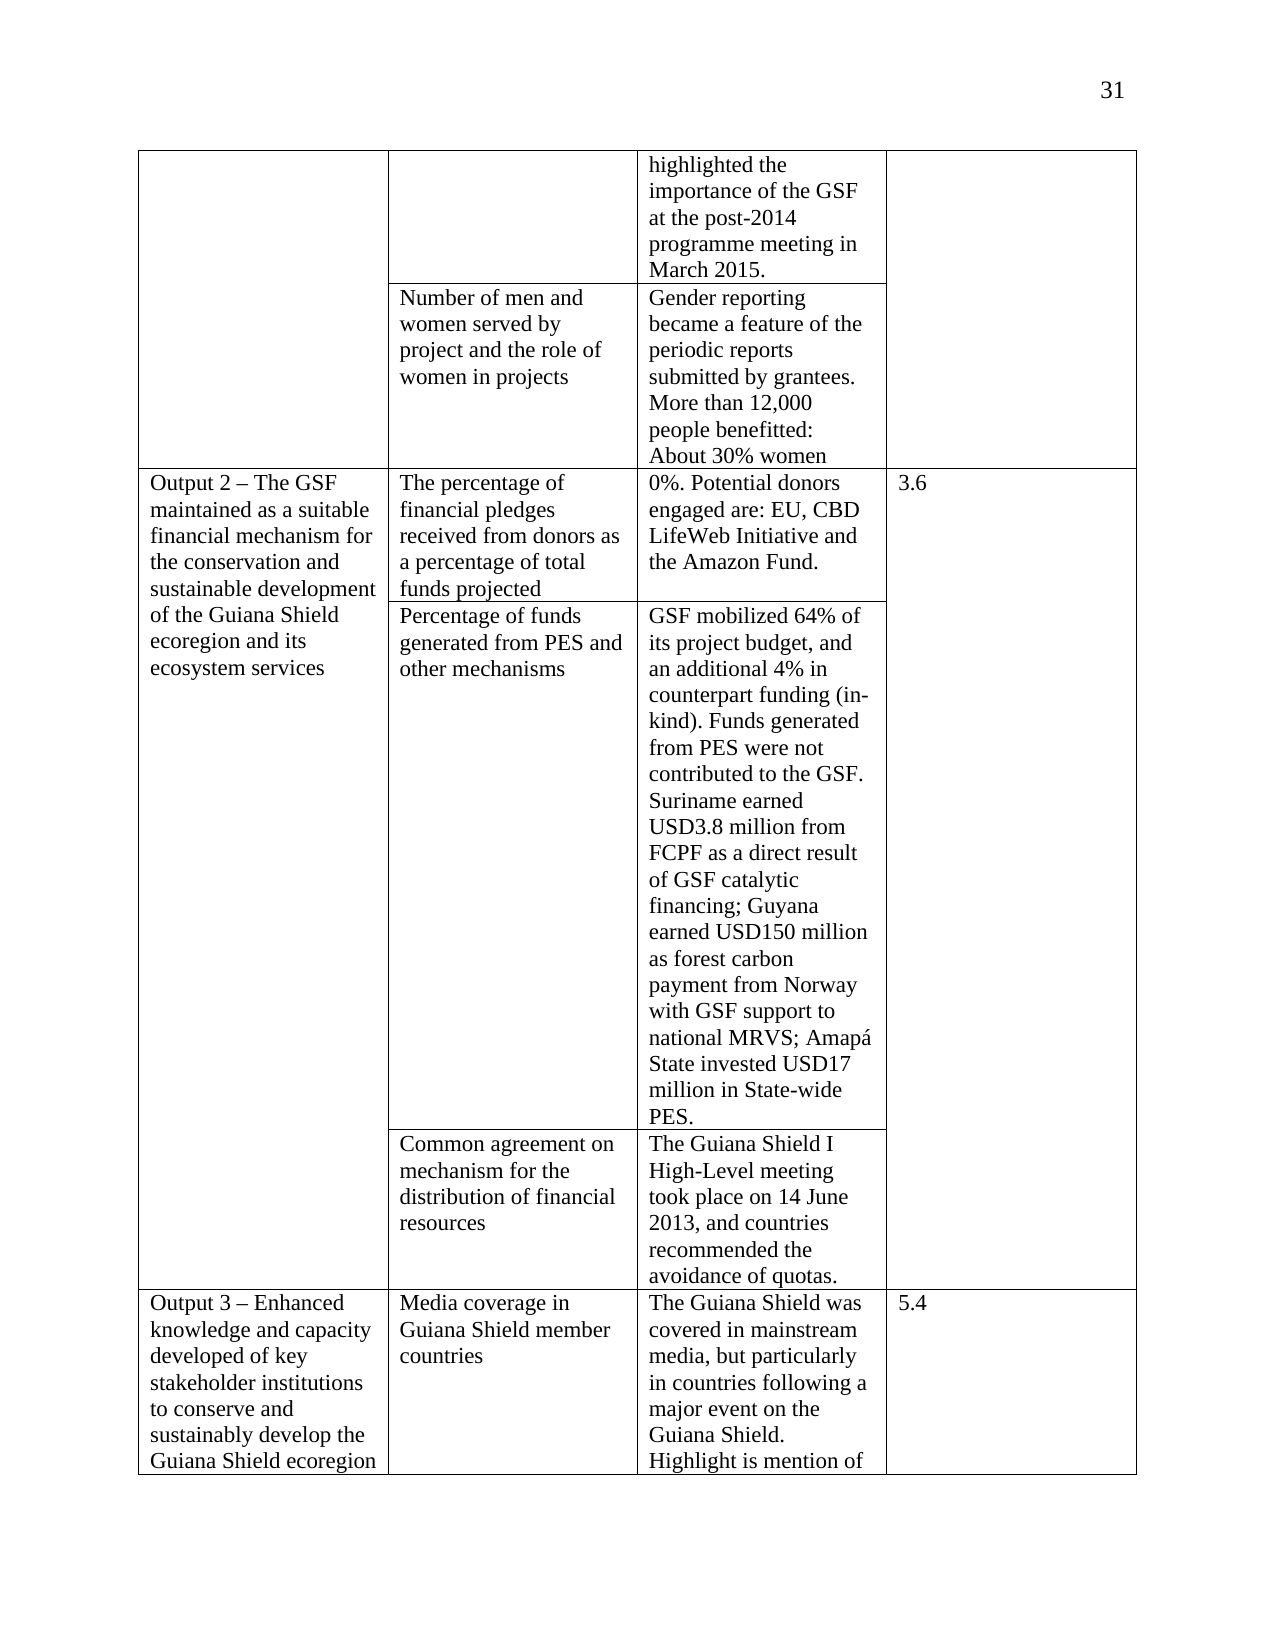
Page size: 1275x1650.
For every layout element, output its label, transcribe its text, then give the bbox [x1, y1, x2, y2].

table_cell Number of men and women served by project and the role of women in projects [389, 284, 637, 468]
table_cell Output 2 – The GSF maintained as a suitable financial mechanism for the conservation and sustainable development of the Guiana Shield ecoregion and its ecosystem services [139, 469, 388, 1288]
table_cell Percentage of funds generated from PES and other mechanisms [389, 602, 637, 1129]
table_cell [389, 1290, 637, 1474]
table_cell 0%. Potential donors engaged are: EU, CBD LifeWeb Initiative and the Amazon Fund. [638, 469, 886, 601]
table_cell Gender reporting became a feature of the periodic reports submitted by grantees. More than 12,000 people benefitted: About 30% women [638, 284, 886, 468]
table_cell The percentage of financial pledges received from donors as a percentage of total funds projected [389, 469, 637, 601]
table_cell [638, 1290, 886, 1474]
table_cell 3.6 [887, 469, 1136, 1288]
table_cell 5.4 [887, 1290, 1136, 1474]
table_cell GSF mobilized 64% of its project budget, and an additional 4% in counterpart funding (in-kind). Funds generated from PES were not contributed to the GSF. Suriname earned USD3.8 million from FCPF as a direct result of GSF catalytic financing; Guyana earned USD150 million as forest carbon payment from Norway with GSF support to national MRVS; Amapá State invested USD17 million in State-wide PES. [638, 602, 886, 1129]
table_cell Common agreement on mechanism for the distribution of financial resources [389, 1130, 637, 1288]
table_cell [389, 151, 637, 283]
table_cell The Guiana Shield I High-Level meeting took place on 14 June 2013, and countries recommended the avoidance of quotas. [638, 1130, 886, 1288]
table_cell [139, 1290, 388, 1474]
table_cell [638, 151, 886, 283]
